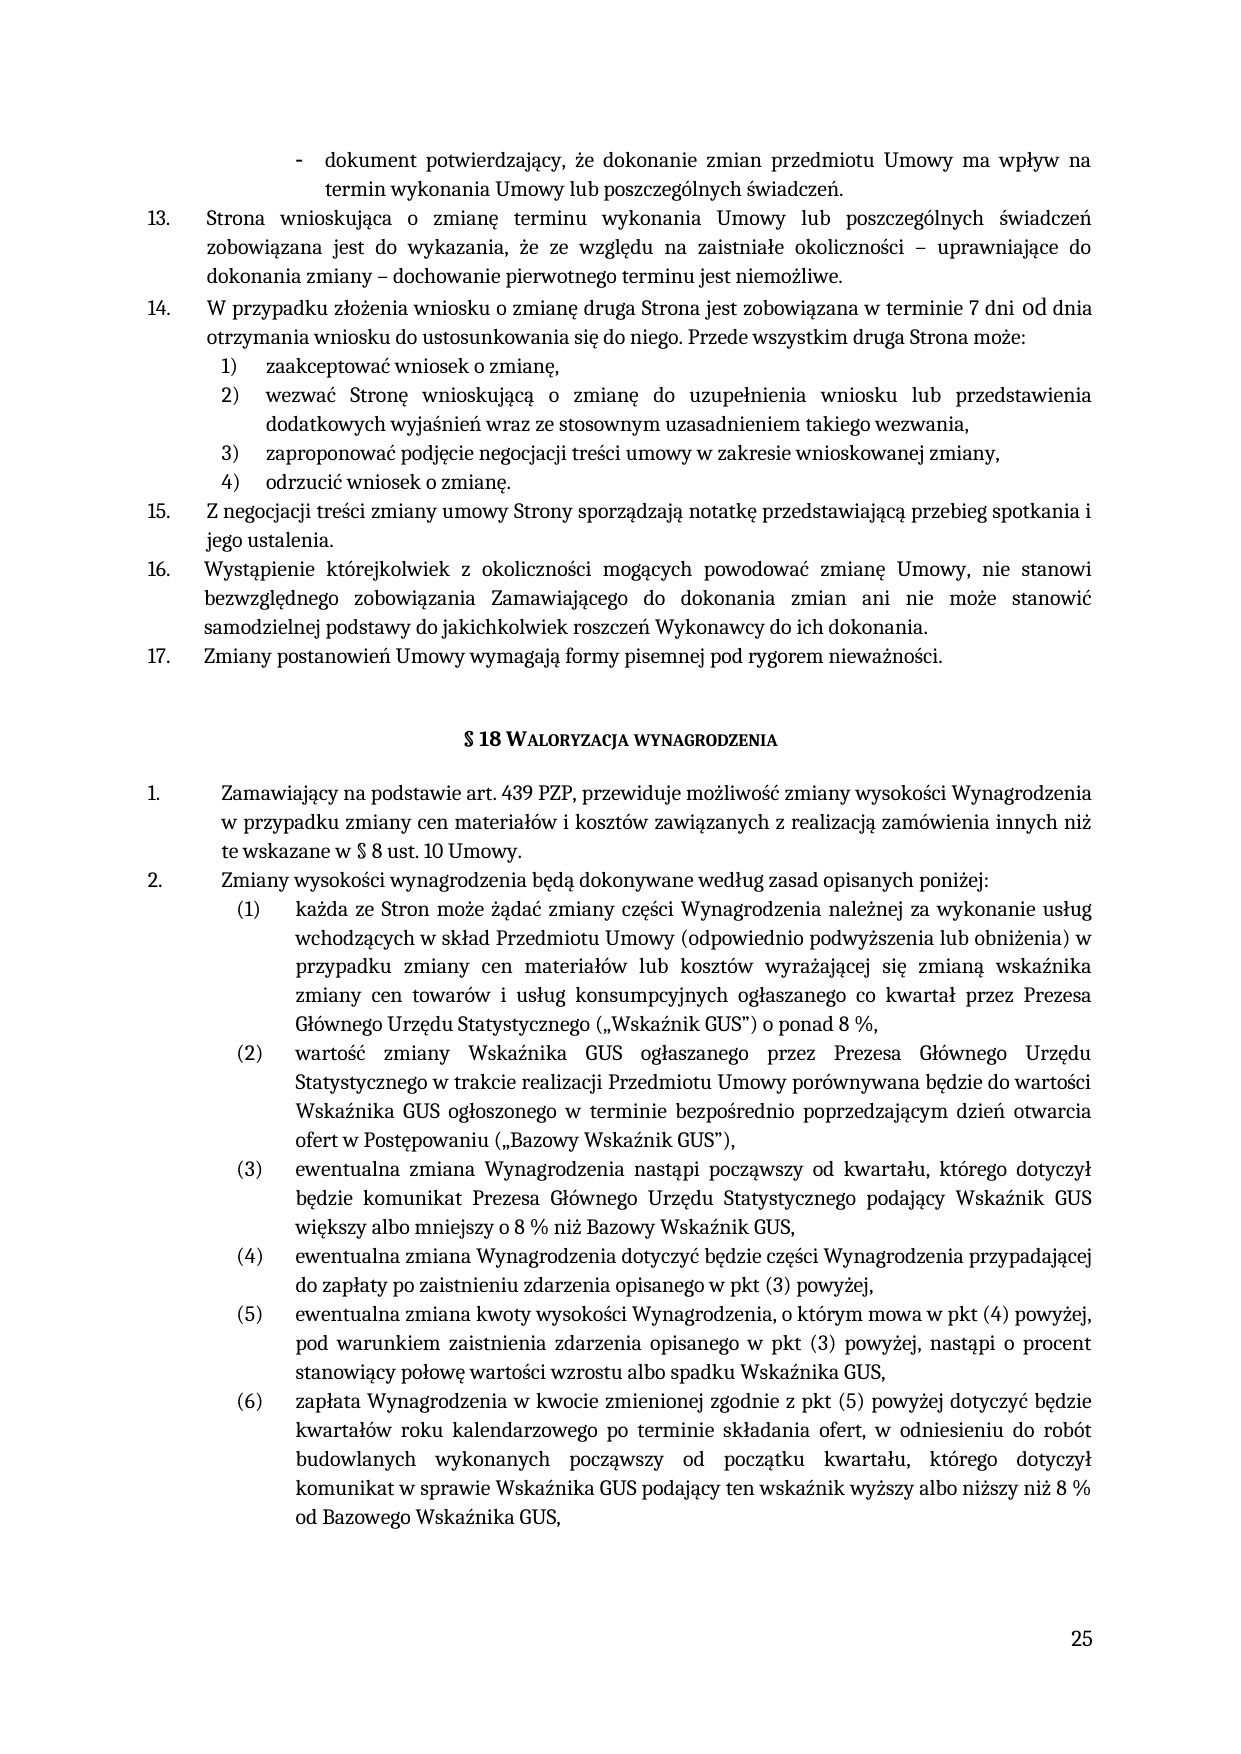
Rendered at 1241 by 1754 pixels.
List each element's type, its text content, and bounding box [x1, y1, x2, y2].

list wezwać Stronę wnioskującą o zmianę do uzupełnienia wniosku lub przedstawienia dodatkowych wyjaśnień wraz ze stosownym uzasadnieniem takiego wezwania, [221, 383, 1093, 437]
list Z negocjacji treści zmiany umowy Strony sporządzają notatkę przedstawiającą przebieg spotkania i jego ustalenia. [148, 499, 1093, 553]
list ewentualna zmiana Wynagrodzenia dotyczyć będzie części Wynagrodzenia przypadającej do zapłaty po zaistnieniu zdarzenia opisanego w pkt (3) powyżej, [236, 1244, 1093, 1298]
list wartość zmiany Wskaźnika GUS ogłaszanego przez Prezesa Głównego Urzędu Statystycznego w trakcie realizacji Przedmiotu Umowy porównywana będzie do wartości Wskaźnika GUS ogłoszonego w terminie bezpośrednio poprzedzającym dzień otwarcia ofert w Postępowaniu („Bazowy Wskaźnik GUS”), [236, 1041, 1093, 1153]
list Zmiany postanowień Umowy wymagają formy pisemnej pod rygorem nieważności. [148, 643, 1093, 669]
list zaproponować podjęcie negocjacji treści umowy w zakresie wnioskowanej zmiany, [221, 441, 1093, 466]
list Strona wnioskująca o zmianę terminu wykonania Umowy lub poszczególnych świadczeń zobowiązana jest do wykazania, że ze względu na zaistniałe okoliczności – uprawniające do dokonania zmiany – dochowanie pierwotnego terminu jest niemożliwe. [148, 206, 1093, 289]
list Wystąpienie którejkolwiek z okoliczności mogących powodować zmianę Umowy, nie stanowi bezwzględnego zobowiązania Zamawiającego do dokonania zmian ani nie może stanowić samodzielnej podstawy do jakichkolwiek roszczeń Wykonawcy do ich dokonania. [148, 557, 1093, 640]
list ewentualna zmiana kwoty wysokości Wynagrodzenia, o którym mowa w pkt (4) powyżej, pod warunkiem zaistnienia zdarzenia opisanego w pkt (3) powyżej, nastąpi o procent stanowiący połowę wartości wzrostu albo spadku Wskaźnika GUS, [236, 1302, 1093, 1385]
list § 18 Waloryzacja wynagrodzenia [148, 726, 1093, 752]
list każda ze Stron może żądać zmiany części Wynagrodzenia należnej za wykonanie usług wchodzących w skład Przedmiotu Umowy (odpowiednio podwyższenia lub obniżenia) w przypadku zmiany cen materiałów lub kosztów wyrażającej się zmianą wskaźnika zmiany cen towarów i usług konsumpcyjnych ogłaszanego co kwartał przez Prezesa Głównego Urzędu Statystycznego („Wskaźnik GUS”) o ponad 8 %, [236, 896, 1093, 1037]
list dokument potwierdzający, że dokonanie zmian przedmiotu Umowy ma wpływ na termin wykonania Umowy lub poszczególnych świadczeń. [295, 148, 1093, 202]
list odrzucić wniosek o zmianę. [221, 470, 1093, 495]
list Zamawiający na podstawie art. 439 PZP, przewiduje możliwość zmiany wysokości Wynagrodzenia w przypadku zmiany cen materiałów i kosztów zawiązanych z realizacją zamówienia innych niż te wskazane w § 8 ust. 10 Umowy. [148, 780, 1093, 863]
list W przypadku złożenia wniosku o zmianę druga Strona jest zobowiązana w terminie 7 dni od dnia otrzymania wniosku do ustosunkowania się do niego. Przede wszystkim druga Strona może: [148, 292, 1093, 350]
list zapłata Wynagrodzenia w kwocie zmienionej zgodnie z pkt (5) powyżej dotyczyć będzie kwartałów roku kalendarzowego po terminie składania ofert, w odniesieniu do robót budowlanych wykonanych począwszy od początku kwartału, którego dotyczył komunikat w sprawie Wskaźnika GUS podający ten wskaźnik wyższy albo niższy niż 8 % od Bazowego Wskaźnika GUS, [236, 1388, 1093, 1529]
list Zmiany wysokości wynagrodzenia będą dokonywane według zasad opisanych poniżej: [148, 867, 1093, 892]
list zaakceptować wniosek o zmianę, [221, 354, 1093, 379]
list ewentualna zmiana Wynagrodzenia nastąpi począwszy od kwartału, którego dotyczył będzie komunikat Prezesa Głównego Urzędu Statystycznego podający Wskaźnik GUS większy albo mniejszy o 8 % niż Bazowy Wskaźnik GUS, [236, 1157, 1093, 1240]
